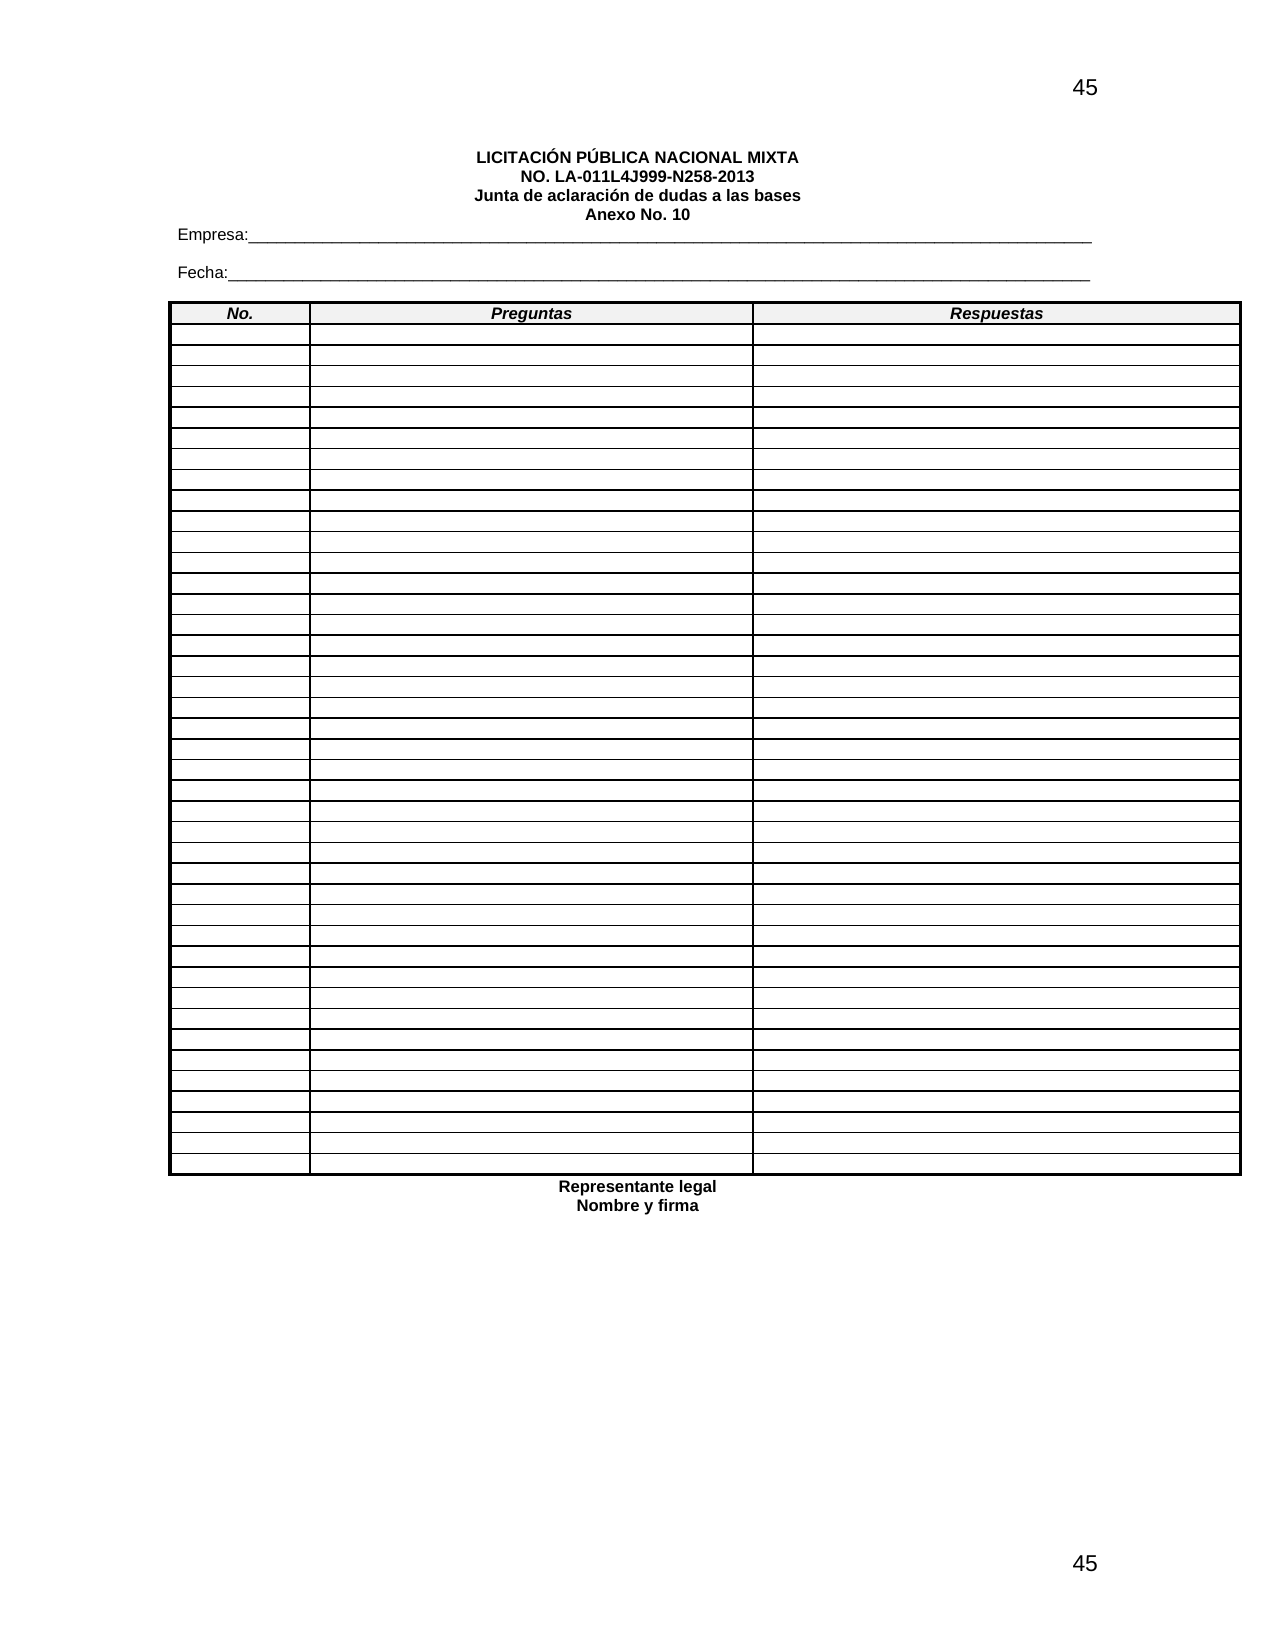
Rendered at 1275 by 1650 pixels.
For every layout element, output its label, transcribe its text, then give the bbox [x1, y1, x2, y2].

table_cell [172, 1071, 309, 1090]
table_cell [172, 905, 309, 924]
table_cell [172, 926, 309, 945]
table_cell [311, 429, 752, 448]
table_cell [754, 760, 1239, 779]
table_cell [754, 636, 1239, 655]
table_cell [311, 615, 752, 634]
table_cell [172, 698, 309, 717]
table_cell [311, 905, 752, 924]
table_cell [172, 449, 309, 468]
table_cell [754, 1051, 1239, 1069]
table_cell [311, 677, 752, 696]
table_cell [754, 677, 1239, 696]
table_cell [172, 1051, 309, 1069]
table_cell [172, 781, 309, 800]
table_cell [754, 781, 1239, 800]
table_cell [172, 988, 309, 1007]
table_cell [172, 512, 309, 531]
table_cell [172, 719, 309, 738]
table_cell [754, 1154, 1239, 1173]
table_cell [754, 905, 1239, 924]
table_header No. [172, 304, 309, 323]
table_cell [311, 1092, 752, 1111]
text Anexo No. 10 [177, 205, 1098, 224]
table_cell [311, 698, 752, 717]
table_cell [311, 719, 752, 738]
table_header Respuestas [754, 304, 1239, 323]
table_cell [172, 532, 309, 551]
table_cell [754, 553, 1239, 572]
table_cell [311, 740, 752, 759]
table_cell [754, 926, 1239, 945]
table_cell [311, 1071, 752, 1090]
table_cell [172, 677, 309, 696]
text Junta de aclaración de dudas a las bases [177, 186, 1098, 205]
table_cell [311, 512, 752, 531]
table_cell [172, 740, 309, 759]
table_cell [311, 947, 752, 966]
table_cell [172, 657, 309, 676]
table_cell [311, 574, 752, 593]
table_cell [754, 885, 1239, 904]
table_cell [172, 843, 309, 862]
table_cell [311, 408, 752, 427]
text Representante legal [177, 1176, 1098, 1196]
text LICITACIÓN PÚBLICA NACIONAL MIXTA [177, 148, 1098, 167]
table_cell [754, 822, 1239, 842]
table_cell [311, 843, 752, 862]
table_cell [754, 843, 1239, 862]
table_cell [172, 615, 309, 634]
table_cell [754, 346, 1239, 365]
table_cell [311, 822, 752, 842]
table_cell [754, 1113, 1239, 1132]
table_cell [754, 1092, 1239, 1111]
table_cell [172, 325, 309, 344]
table_cell [311, 1051, 752, 1069]
table_cell [311, 1133, 752, 1152]
table_cell [311, 491, 752, 510]
table_cell [172, 822, 309, 842]
table_cell [754, 429, 1239, 448]
table_cell [311, 1113, 752, 1132]
table_cell [311, 449, 752, 468]
table_cell [311, 760, 752, 779]
table_cell [311, 346, 752, 365]
table_cell [754, 366, 1239, 386]
table_cell [172, 346, 309, 365]
table_cell [172, 636, 309, 655]
table_cell [172, 491, 309, 510]
text Empresa:___________________________________________________________________________________________ [177, 224, 1098, 243]
text Fecha:_____________________________________________________________________________________________ [177, 263, 1098, 282]
table_cell [172, 595, 309, 613]
table_cell [754, 1133, 1239, 1152]
table_cell [172, 387, 309, 406]
table_cell [754, 740, 1239, 759]
table_cell [754, 387, 1239, 406]
table_cell [754, 408, 1239, 427]
table_cell [172, 1009, 309, 1028]
table_cell [311, 864, 752, 883]
table_cell [311, 968, 752, 987]
table_cell [172, 366, 309, 386]
table_cell [172, 1092, 309, 1111]
table_cell [172, 574, 309, 593]
table_cell [172, 1030, 309, 1049]
table_cell [172, 947, 309, 966]
table_cell [172, 885, 309, 904]
table_cell [311, 387, 752, 406]
table_cell [311, 553, 752, 572]
table_cell [311, 636, 752, 655]
table_cell [754, 968, 1239, 987]
text NO. LA-011L4J999-N258-2013 [177, 167, 1098, 186]
table_cell [311, 1030, 752, 1049]
table_cell [754, 532, 1239, 551]
table_cell [311, 1009, 752, 1028]
table_cell [754, 864, 1239, 883]
table_cell [172, 864, 309, 883]
table_cell [311, 325, 752, 344]
table_cell [311, 657, 752, 676]
table_cell [172, 470, 309, 489]
table_cell [311, 366, 752, 386]
text Nombre y firma [177, 1196, 1098, 1215]
table_cell [172, 1113, 309, 1132]
table_cell [311, 926, 752, 945]
table_cell [311, 802, 752, 821]
table_cell [172, 1133, 309, 1152]
table_cell [754, 988, 1239, 1007]
table_cell [311, 885, 752, 904]
table_cell [311, 470, 752, 489]
table_cell [754, 947, 1239, 966]
table_cell [311, 781, 752, 800]
table_cell [754, 1009, 1239, 1028]
table_cell [754, 449, 1239, 468]
table_cell [311, 988, 752, 1007]
table_cell [172, 553, 309, 572]
table_cell [754, 512, 1239, 531]
table_cell [172, 802, 309, 821]
table_cell [754, 802, 1239, 821]
table_cell [754, 1030, 1239, 1049]
table_cell [311, 595, 752, 613]
table_cell [754, 698, 1239, 717]
table_cell [754, 491, 1239, 510]
table_cell [172, 760, 309, 779]
table_cell [754, 615, 1239, 634]
table_cell [754, 574, 1239, 593]
table_cell [754, 325, 1239, 344]
table_cell [754, 719, 1239, 738]
table_cell [754, 470, 1239, 489]
table_cell [172, 1154, 309, 1173]
table_cell [754, 657, 1239, 676]
table_cell [311, 532, 752, 551]
table_cell [754, 595, 1239, 613]
table_cell [172, 968, 309, 987]
table_cell [172, 408, 309, 427]
table_cell [172, 429, 309, 448]
table_header Preguntas [311, 304, 752, 323]
table_cell [754, 1071, 1239, 1090]
table_cell [311, 1154, 752, 1173]
